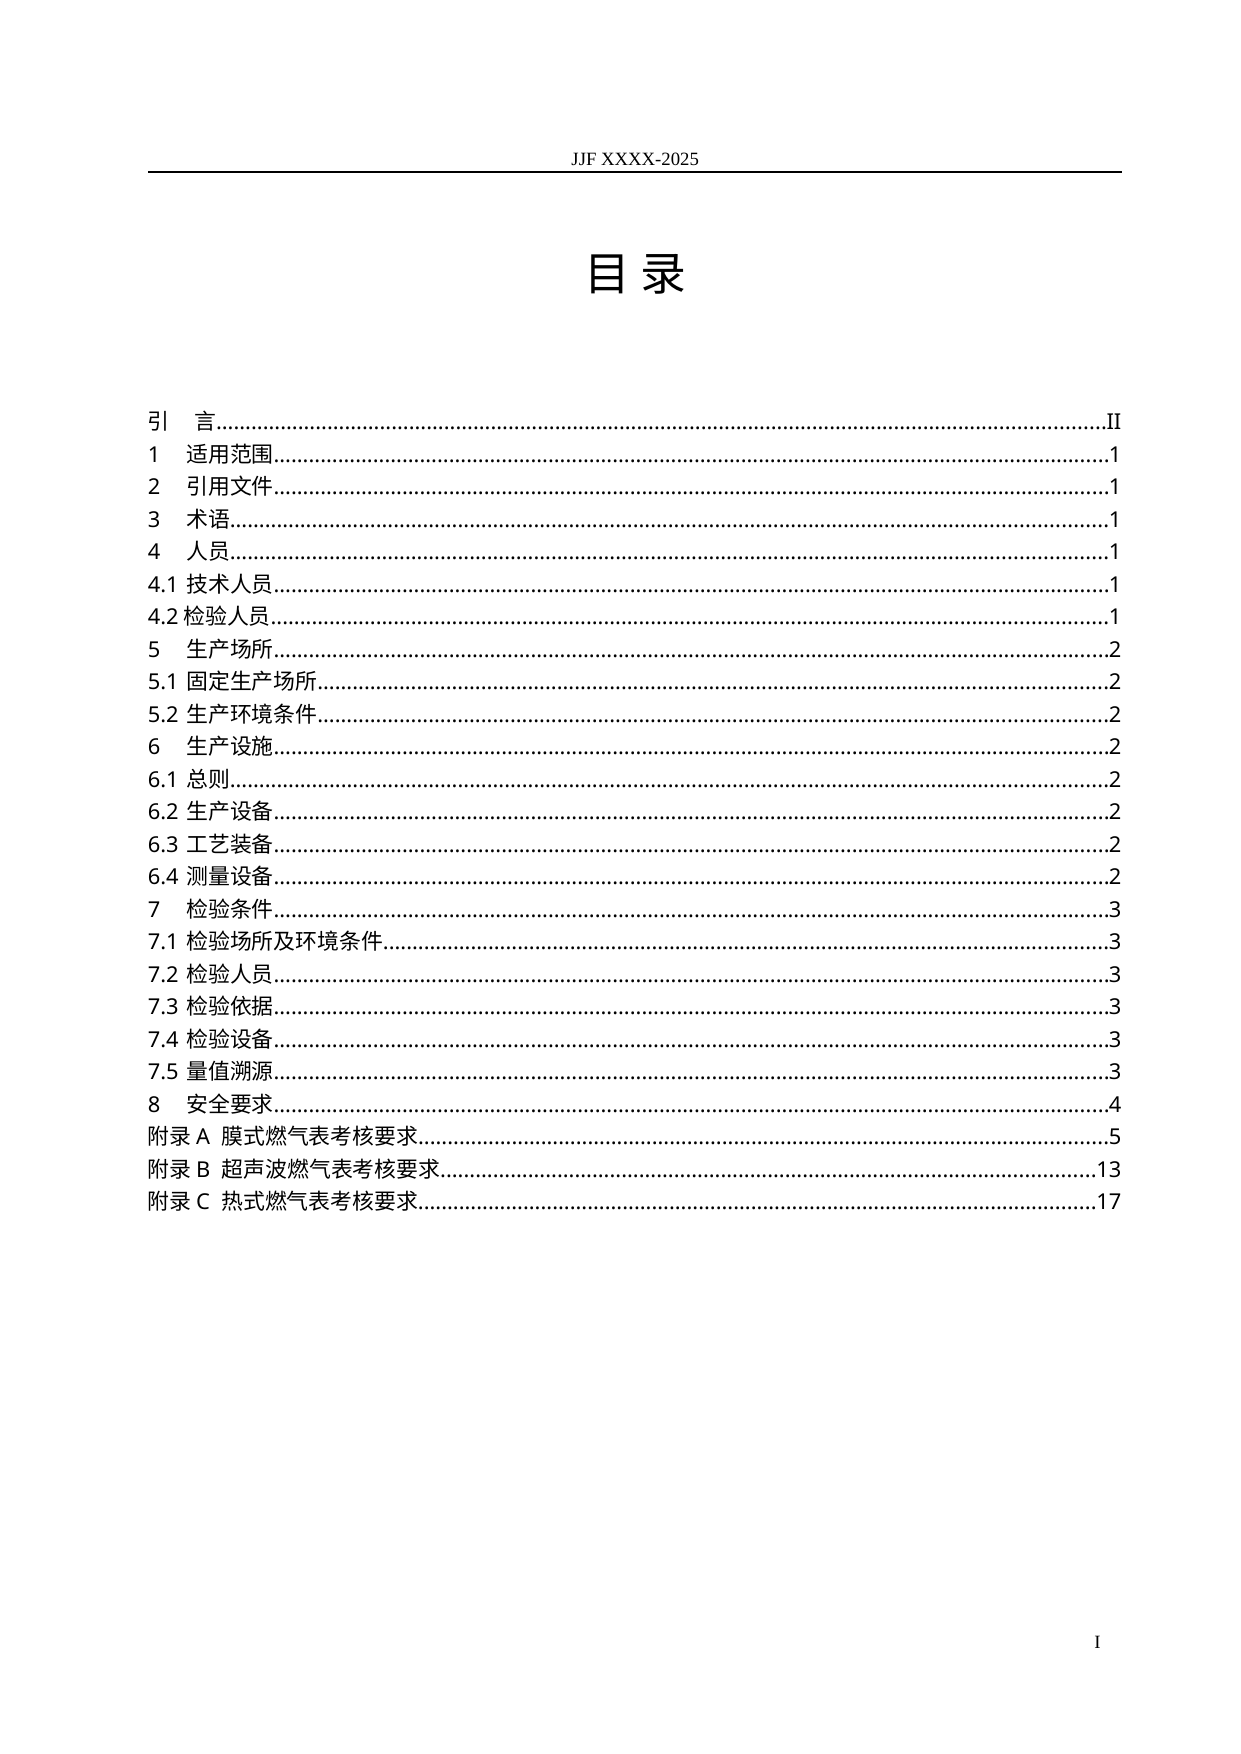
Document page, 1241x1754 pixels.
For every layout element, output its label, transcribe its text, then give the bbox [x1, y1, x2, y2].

text 5 生产场所 2 [148, 631, 1122, 664]
text 4.2检验人员 1 [148, 599, 1122, 631]
text 引 言 II [148, 404, 1122, 436]
text 4.1 技术人员 1 [148, 566, 1122, 599]
text 8 安全要求 4 [148, 1086, 1122, 1119]
text 3 术语 1 [148, 501, 1122, 534]
text 6.4 测量设备 2 [148, 859, 1122, 891]
text 5.1 固定生产场所 2 [148, 664, 1122, 696]
text 附录C 热式燃气表考核要求 17 [148, 1184, 1122, 1216]
text 7.1 检验场所及环境条件 3 [148, 924, 1122, 956]
text 6.1 总则 2 [148, 761, 1122, 794]
text 5.2 生产环境条件 2 [148, 696, 1122, 729]
text 4 人员 1 [148, 534, 1122, 566]
text 6.3 工艺装备 2 [148, 826, 1122, 859]
text 附录B 超声波燃气表考核要求 13 [148, 1151, 1122, 1184]
text 7.2 检验人员 3 [148, 956, 1122, 989]
text 7.4 检验设备 3 [148, 1021, 1122, 1054]
text 2 引用文件 1 [148, 469, 1122, 501]
text 附录A 膜式燃气表考核要求 5 [148, 1119, 1122, 1151]
text 目 录 [148, 222, 1122, 320]
text 6.2 生产设备 2 [148, 794, 1122, 826]
text 6 生产设施 2 [148, 729, 1122, 761]
text 7 检验条件 3 [148, 891, 1122, 924]
text 7.5 量值溯源 3 [148, 1054, 1122, 1086]
text 7.3 检验依据 3 [148, 989, 1122, 1021]
text 1 适用范围 1 [148, 436, 1122, 469]
